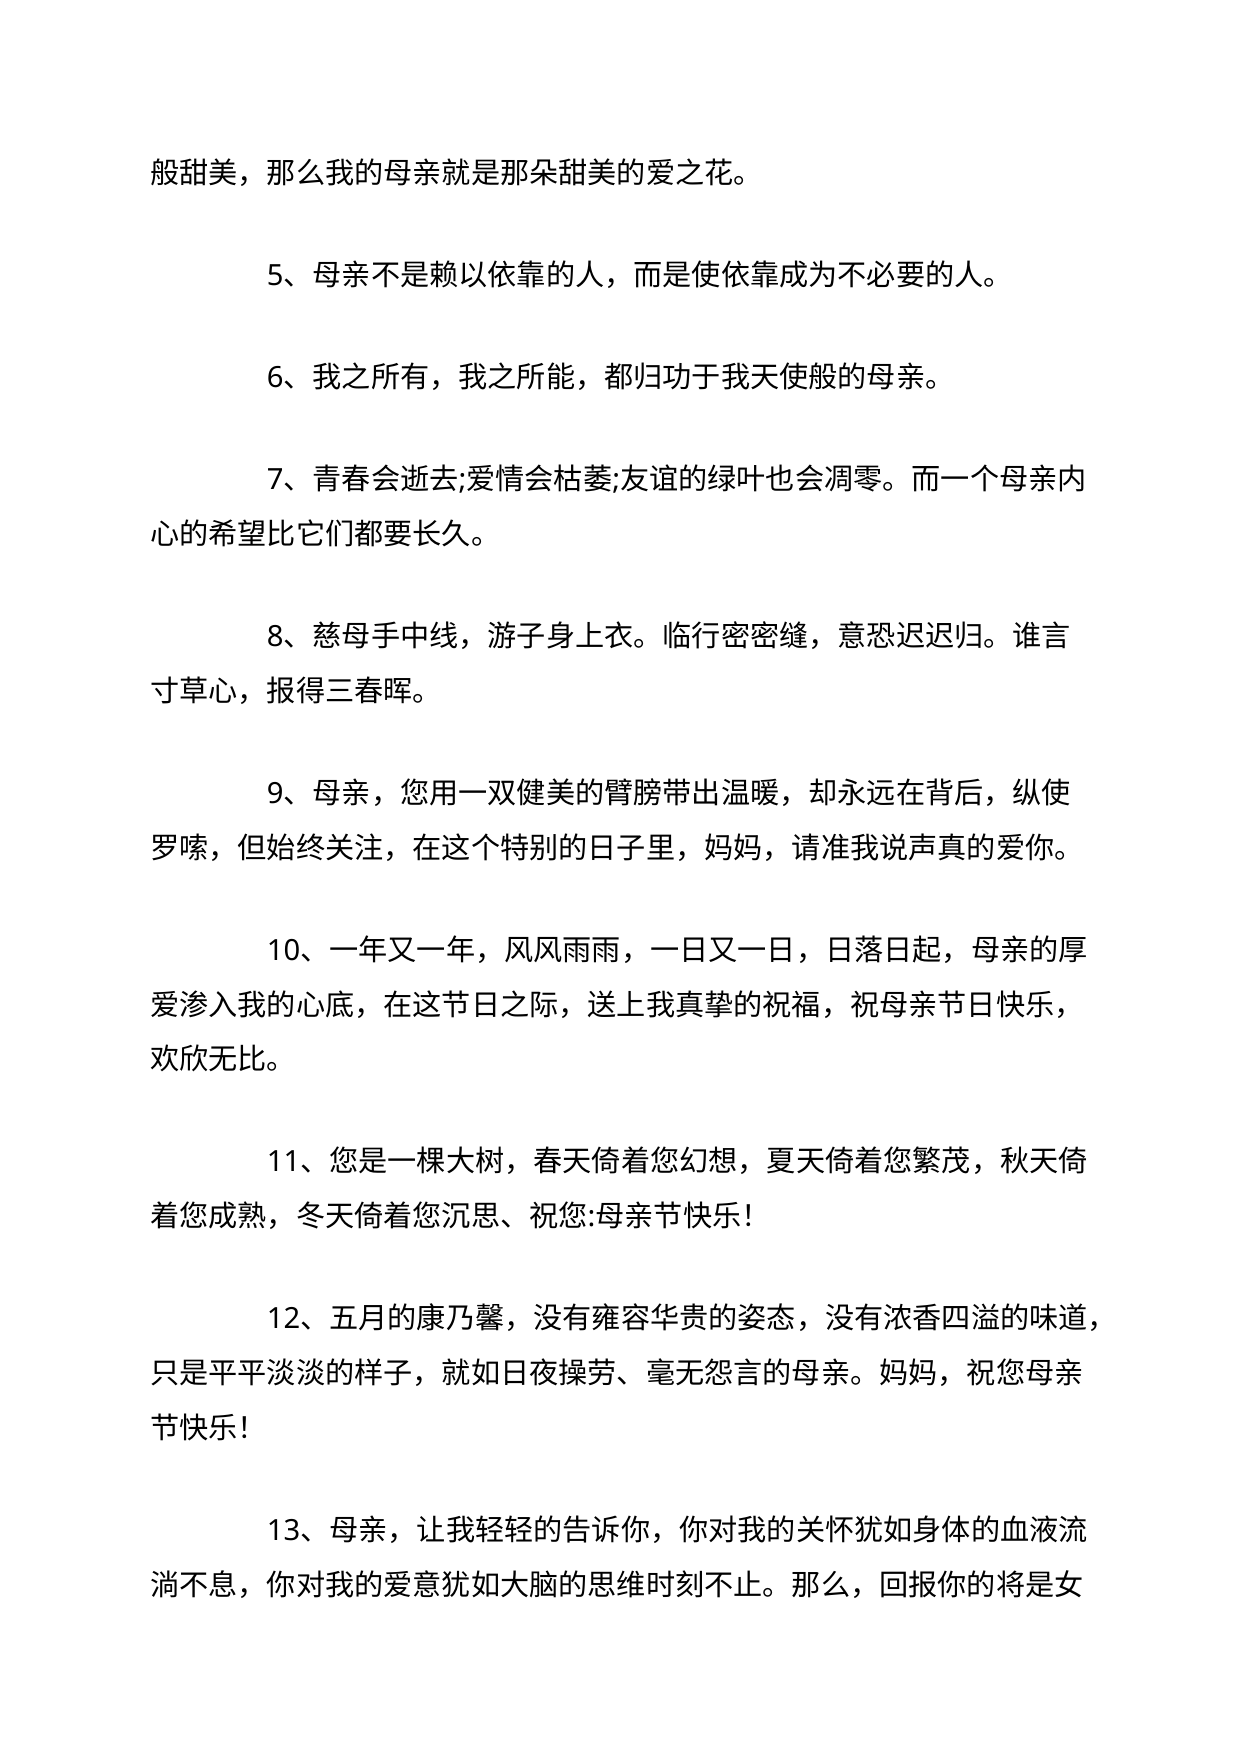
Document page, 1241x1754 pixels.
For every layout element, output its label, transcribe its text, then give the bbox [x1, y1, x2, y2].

text 7、青春会逝去;爱情会枯萎;友谊的绿叶也会凋零。而一个母亲内心的希望比它们都要长久。 [150, 456, 1090, 553]
text 6、我之所有，我之所能，都归功于我天使般的母亲。 [150, 354, 1090, 396]
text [150, 150, 1090, 192]
text 5、母亲不是赖以依靠的人，而是使依靠成为不必要的人。 [150, 252, 1090, 294]
text 8、慈母手中线，游子身上衣。临行密密缝，意恐迟迟归。谁言寸草心，报得三春晖。 [150, 612, 1090, 710]
text 9、母亲，您用一双健美的臂膀带出温暖，却永远在背后，纵使罗嗦，但始终关注，在这个特别的日子里，妈妈，请准我说声真的爱你。 [150, 769, 1090, 867]
text 10、一年又一年，风风雨雨，一日又一日，日落日起，母亲的厚爱渗入我的心底，在这节日之际，送上我真挚的祝福，祝母亲节日快乐，欢欣无比。 [150, 926, 1090, 1078]
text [150, 1506, 1090, 1604]
text 11、您是一棵大树，春天倚着您幻想，夏天倚着您繁茂，秋天倚着您成熟，冬天倚着您沉思、祝您:母亲节快乐！ [150, 1138, 1090, 1235]
text 12、五月的康乃馨，没有雍容华贵的姿态，没有浓香四溢的味道，只是平平淡淡的样子，就如日夜操劳、毫无怨言的母亲。妈妈，祝您母亲节快乐！ [150, 1295, 1090, 1447]
